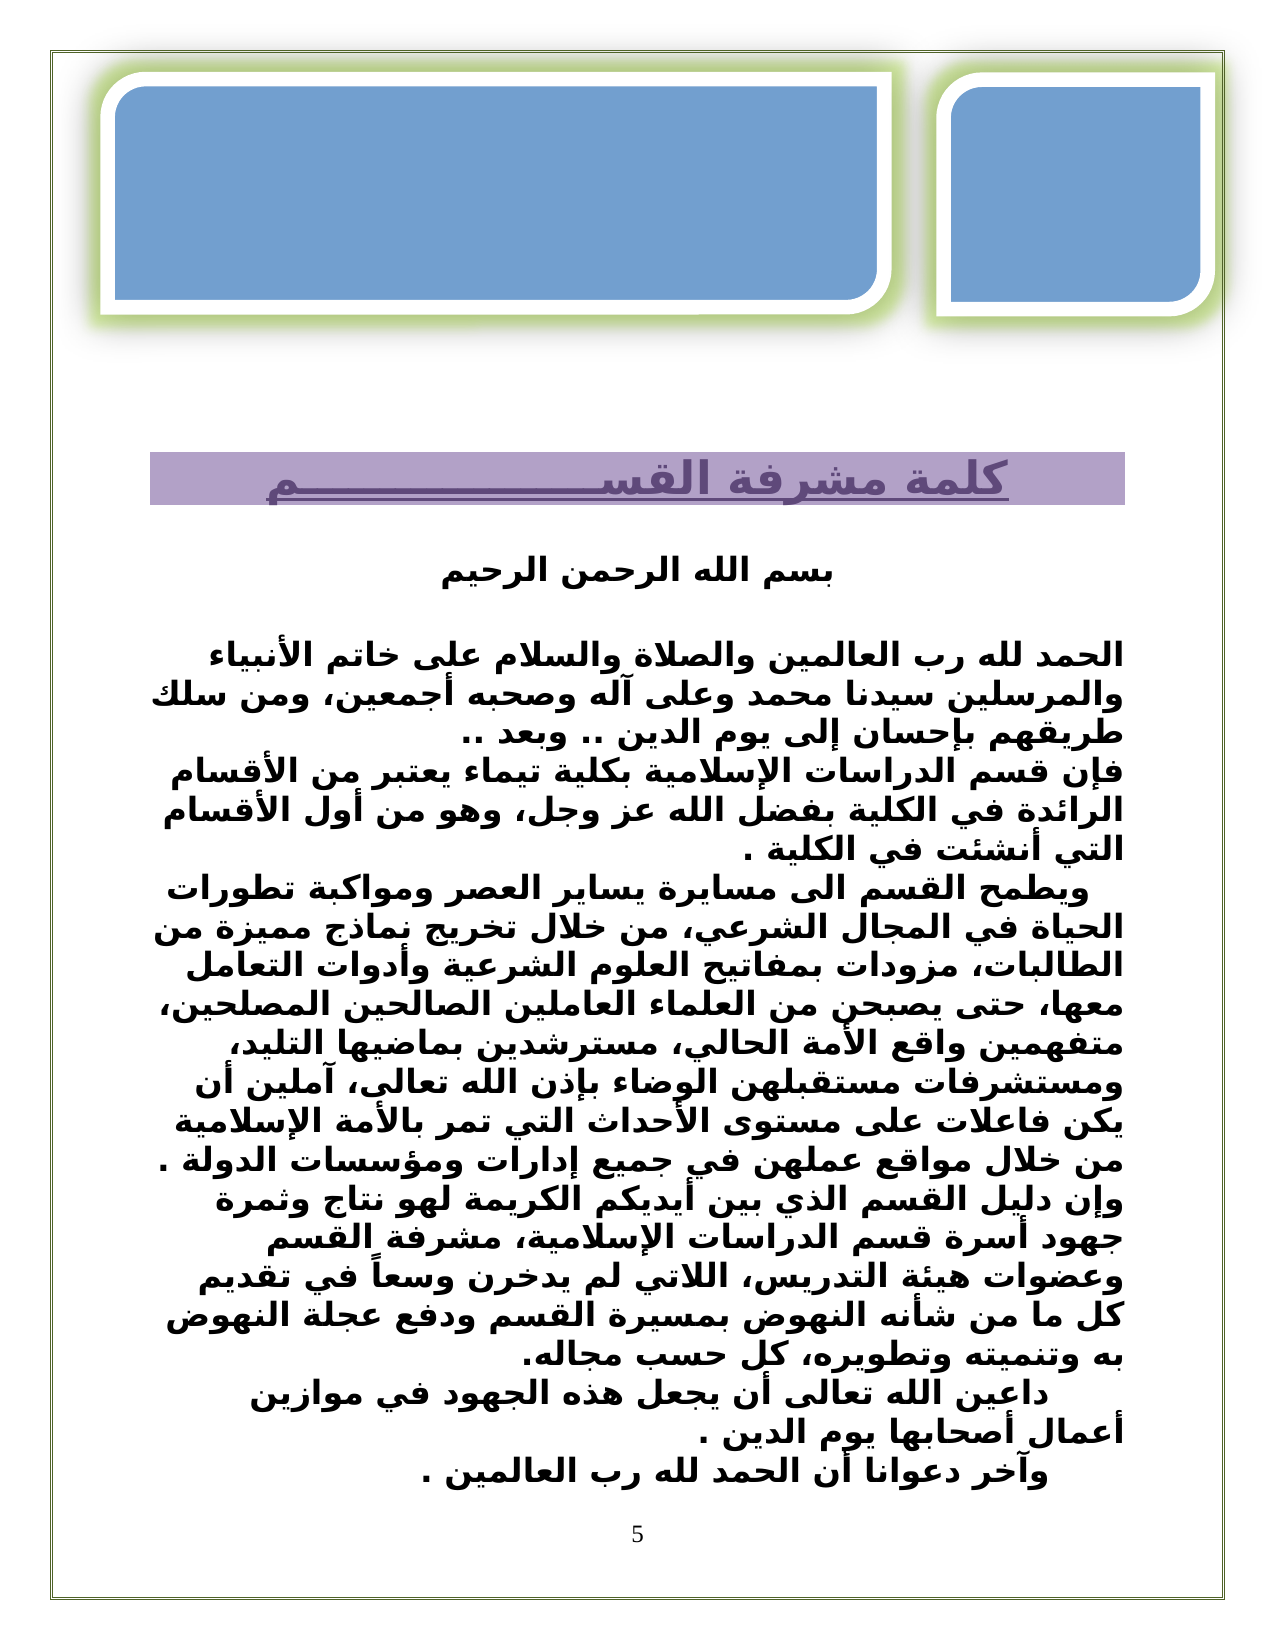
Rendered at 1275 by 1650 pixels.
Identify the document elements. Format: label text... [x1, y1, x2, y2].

text داعين الله تعالى أن يجعل هذه الجهود في موازين أعمال أصحابها يوم الدين . [150, 1373, 1125, 1451]
text وإن دليل القسم الذي بين أيديكم الكريمة لهو نتاج وثمرة جهود أسرة قسم الدراسات الإسلامية، مشرفة القسم وعضوات هيئة التدريس، اللاتي لم يدخرن وسعاً في تقديم كل ما من شأنه النهوض بمسيرة القسم ودفع عجلة النهوض به وتنميته وتطويره، كل حسب مجاله. [150, 1179, 1125, 1373]
text الحمد لله رب العالمين والصلاة والسلام على خاتم الأنبياء والمرسلين سيدنا محمد وعلى آله وصحبه أجمعين، ومن سلك طريقهم بإحسان إلى يوم الدين .. وبعد .. [150, 635, 1125, 752]
text كلمة مشرفة القســـــــــــــــــــم [150, 452, 1125, 505]
text بسم الله الرحمن الرحيم [150, 551, 1125, 590]
text فإن قسم الدراسات الإسلامية بكلية تيماء يعتبر من الأقسام الرائدة في الكلية بفضل الله عز وجل، وهو من أول الأقسام التي أنشئت في الكلية . [150, 752, 1125, 868]
text ويطمح القسم الى مسايرة يساير العصر ومواكبة تطورات الحياة في المجال الشرعي، من خلال تخريج نماذج مميزة من الطالبات، مزودات بمفاتيح العلوم الشرعية وأدوات التعامل معها، حتى يصبحن من العلماء العاملين الصالحين المصلحين، متفهمين واقع الأمة الحالي، مسترشدين بماضيها التليد، ومستشرفات مستقبلهن الوضاء بإذن الله تعالى، آملين أن يكن فاعلات على مستوى الأحداث التي تمر بالأمة الإسلامية من خلال مواقع عملهن في جميع إدارات ومؤسسات الدولة . [150, 868, 1125, 1179]
text وآخر دعوانا أن الحمد لله رب العالمين . [150, 1451, 1125, 1490]
